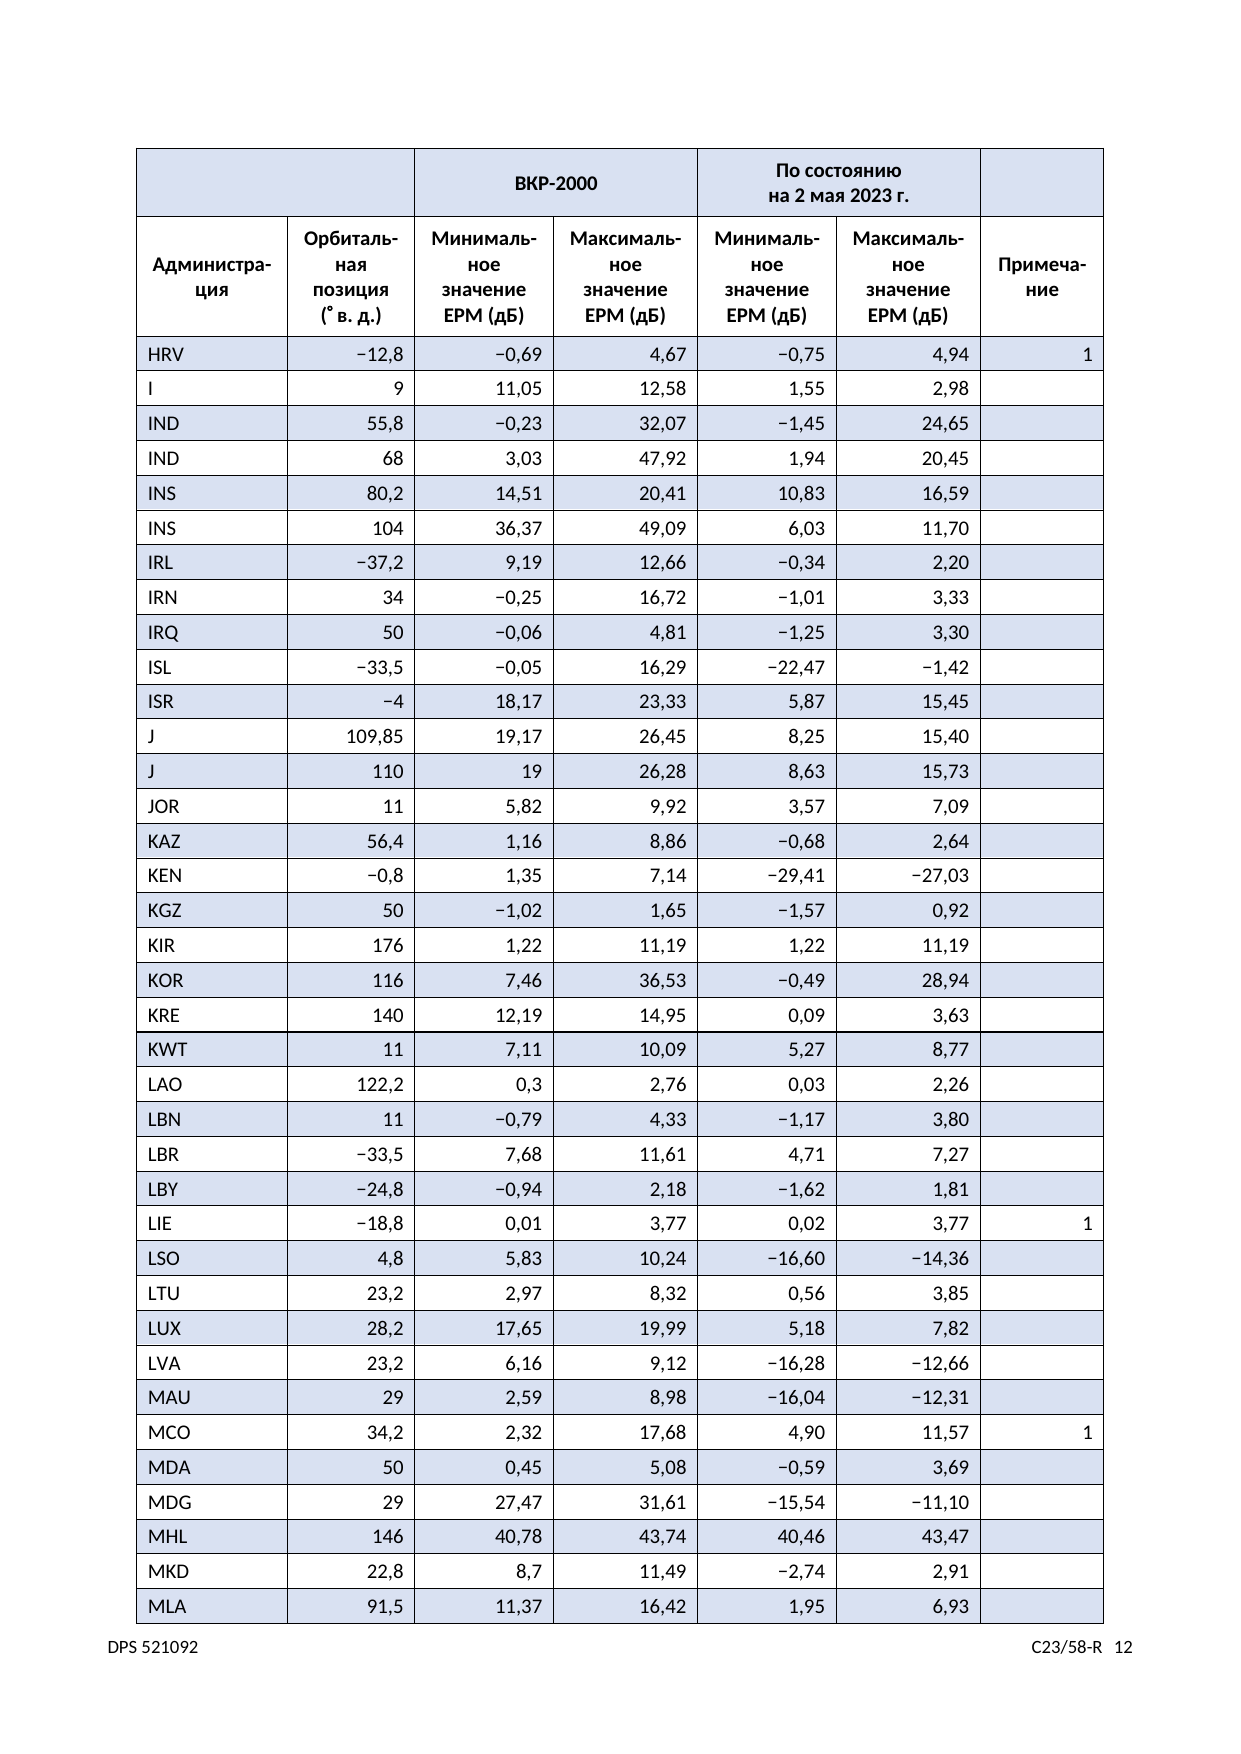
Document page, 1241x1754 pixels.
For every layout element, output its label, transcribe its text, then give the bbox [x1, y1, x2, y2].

table_cell 5,83 [415, 1241, 553, 1275]
table_cell 28,2 [288, 1311, 414, 1344]
table_cell 140 [288, 998, 414, 1031]
table_cell [981, 789, 1103, 823]
table_cell 110 [288, 754, 414, 788]
table_cell 3,63 [837, 998, 980, 1031]
table_cell 32,07 [554, 406, 697, 440]
table_cell 0,45 [415, 1450, 553, 1484]
table_cell 5,18 [698, 1311, 836, 1344]
table_cell 0,03 [698, 1067, 836, 1101]
table_cell 36,53 [554, 963, 697, 997]
table_cell 23,33 [554, 685, 697, 718]
table_cell [981, 406, 1103, 440]
table_cell −29,41 [698, 859, 836, 892]
table_cell 26,45 [554, 719, 697, 753]
table_cell MDA [137, 1450, 287, 1484]
table_cell 8,98 [554, 1380, 697, 1414]
table_cell 19 [415, 754, 553, 788]
table_cell KEN [137, 859, 287, 892]
table_cell 15,45 [837, 685, 980, 718]
table_cell HRV [137, 337, 287, 370]
table_cell Максимальное значение EPM (дБ) [554, 217, 697, 336]
table_cell −16,28 [698, 1346, 836, 1379]
table_cell [981, 1346, 1103, 1379]
table_cell 11,19 [837, 928, 980, 962]
table_cell −27,03 [837, 859, 980, 892]
table_cell LUX [137, 1311, 287, 1344]
table_cell 1,22 [415, 928, 553, 962]
table_cell 1,16 [415, 824, 553, 857]
table_cell 4,90 [698, 1415, 836, 1449]
table_cell 50 [288, 893, 414, 927]
table_cell [981, 545, 1103, 579]
table_cell 3,85 [837, 1276, 980, 1310]
table_cell −16,04 [698, 1380, 836, 1414]
table_cell 11,57 [837, 1415, 980, 1449]
table_cell [981, 441, 1103, 475]
table_cell INS [137, 511, 287, 544]
table_cell 50 [288, 615, 414, 649]
table_cell [981, 511, 1103, 544]
table_cell 20,41 [554, 476, 697, 509]
table_cell 9 [288, 371, 414, 405]
table_cell IND [137, 441, 287, 475]
table_cell LAO [137, 1067, 287, 1101]
table_cell [981, 1067, 1103, 1101]
table_cell −1,25 [698, 615, 836, 649]
table_cell −0,06 [415, 615, 553, 649]
table_cell [981, 476, 1103, 509]
table_cell 3,69 [837, 1450, 980, 1484]
table_cell J [137, 719, 287, 753]
table_cell 5,87 [698, 685, 836, 718]
table_cell LIE [137, 1206, 287, 1240]
table_cell 2,59 [415, 1380, 553, 1414]
table_cell 12,66 [554, 545, 697, 579]
table_cell [981, 719, 1103, 753]
table_cell KAZ [137, 824, 287, 857]
table_cell −0,75 [698, 337, 836, 370]
table_cell 1,22 [698, 928, 836, 962]
table_cell −16,60 [698, 1241, 836, 1275]
table_cell MCO [137, 1415, 287, 1449]
table_cell IND [137, 406, 287, 440]
table_cell 31,61 [554, 1485, 697, 1518]
table_cell 109,85 [288, 719, 414, 753]
table_cell 1 [981, 337, 1103, 370]
table_cell 11 [288, 789, 414, 823]
table_cell 4,94 [837, 337, 980, 370]
table_cell [981, 1520, 1103, 1553]
table_cell 40,46 [698, 1520, 836, 1553]
table_cell 11,70 [837, 511, 980, 544]
table_cell [981, 1241, 1103, 1275]
table_cell 18,17 [415, 685, 553, 718]
table_cell 2,20 [837, 545, 980, 579]
table_cell 11,05 [415, 371, 553, 405]
table_cell −12,66 [837, 1346, 980, 1379]
table_header ВКР-2000 [415, 149, 697, 216]
table_cell 29 [288, 1485, 414, 1518]
table_cell LTU [137, 1276, 287, 1310]
table_cell 0,56 [698, 1276, 836, 1310]
table_cell 104 [288, 511, 414, 544]
table_header [287, 149, 414, 216]
table_cell 7,14 [554, 859, 697, 892]
table_cell [981, 1137, 1103, 1171]
table_cell KGZ [137, 893, 287, 927]
table_cell 7,09 [837, 789, 980, 823]
table_cell 16,72 [554, 580, 697, 614]
table_cell 3,80 [837, 1102, 980, 1136]
table_cell [981, 1033, 1103, 1066]
table_cell 2,64 [837, 824, 980, 857]
table_cell 11,61 [554, 1137, 697, 1171]
table_cell 3,57 [698, 789, 836, 823]
table_cell KIR [137, 928, 287, 962]
table_cell 4,33 [554, 1102, 697, 1136]
table_cell −11,10 [837, 1485, 980, 1518]
table_cell MKD [137, 1554, 287, 1588]
table_cell 28,94 [837, 963, 980, 997]
table_cell 5,08 [554, 1450, 697, 1484]
table_cell 1,81 [837, 1172, 980, 1205]
table_cell 6,16 [415, 1346, 553, 1379]
table_cell 7,82 [837, 1311, 980, 1344]
table_header [981, 149, 1103, 216]
table_cell 9,12 [554, 1346, 697, 1379]
table_cell 12,19 [415, 998, 553, 1031]
table_cell 12,58 [554, 371, 697, 405]
table_cell 10,83 [698, 476, 836, 509]
table_cell −14,36 [837, 1241, 980, 1275]
table_cell −0,59 [698, 1450, 836, 1484]
table_cell 11 [288, 1102, 414, 1136]
table_cell 80,2 [288, 476, 414, 509]
table_cell −4 [288, 685, 414, 718]
table_cell 2,98 [837, 371, 980, 405]
table_cell 17,65 [415, 1311, 553, 1344]
table_cell 34,2 [288, 1415, 414, 1449]
table_cell 5,82 [415, 789, 553, 823]
table_cell 47,92 [554, 441, 697, 475]
table_cell 43,74 [554, 1520, 697, 1553]
table_cell [981, 1485, 1103, 1518]
table_cell 0,09 [698, 998, 836, 1031]
table_cell 19,17 [415, 719, 553, 753]
table_cell MDG [137, 1485, 287, 1518]
table_cell −1,45 [698, 406, 836, 440]
table_cell [981, 1276, 1103, 1310]
table_cell −1,02 [415, 893, 553, 927]
table_header По состоянию на 2 мая 2023 г. [698, 149, 980, 216]
table_cell [981, 1554, 1103, 1588]
table_cell 1,55 [698, 371, 836, 405]
table_cell 3,33 [837, 580, 980, 614]
table_cell 11,49 [554, 1554, 697, 1588]
table_cell −24,8 [288, 1172, 414, 1205]
table_cell [981, 1311, 1103, 1344]
table_cell −1,01 [698, 580, 836, 614]
table_cell 10,24 [554, 1241, 697, 1275]
table_cell 4,8 [288, 1241, 414, 1275]
table_cell 8,7 [415, 1554, 553, 1588]
table_cell 36,37 [415, 511, 553, 544]
table_cell [981, 685, 1103, 718]
table_cell [981, 963, 1103, 997]
table_cell 4,81 [554, 615, 697, 649]
table_cell −0,79 [415, 1102, 553, 1136]
table_cell 7,27 [837, 1137, 980, 1171]
table_cell [981, 824, 1103, 857]
table_header [137, 149, 287, 216]
table_cell LBY [137, 1172, 287, 1205]
table_cell 8,25 [698, 719, 836, 753]
table_cell KWT [137, 1033, 287, 1066]
table_cell Орбитальная позиция ( в. д.) [288, 217, 414, 336]
table_cell [981, 859, 1103, 892]
table_cell −1,42 [837, 650, 980, 683]
table_cell 11 [288, 1033, 414, 1066]
table_cell 19,99 [554, 1311, 697, 1344]
table_cell Минимальное значение EPM (дБ) [698, 217, 836, 336]
table_cell 2,76 [554, 1067, 697, 1101]
table_cell 8,32 [554, 1276, 697, 1310]
table_cell KRE [137, 998, 287, 1031]
table_cell 55,8 [288, 406, 414, 440]
table_cell IRL [137, 545, 287, 579]
table_cell 176 [288, 928, 414, 962]
table_cell [981, 998, 1103, 1031]
table_cell [981, 1380, 1103, 1414]
table_cell −0,34 [698, 545, 836, 579]
table_cell −0,68 [698, 824, 836, 857]
table_cell 27,47 [415, 1485, 553, 1518]
table_cell 43,47 [837, 1520, 980, 1553]
table_cell 49,09 [554, 511, 697, 544]
table_cell 23,2 [288, 1276, 414, 1310]
table_cell 23,2 [288, 1346, 414, 1379]
table_cell IRN [137, 580, 287, 614]
table_cell 56,4 [288, 824, 414, 857]
table_cell −33,5 [288, 1137, 414, 1171]
table_cell 9,92 [554, 789, 697, 823]
table_cell 0,02 [698, 1206, 836, 1240]
table_cell MLA [137, 1589, 287, 1623]
table_cell [981, 580, 1103, 614]
table_cell [981, 1589, 1103, 1623]
table_cell −37,2 [288, 545, 414, 579]
table_cell 1 [981, 1206, 1103, 1240]
table_cell −2,74 [698, 1554, 836, 1588]
table_cell 7,11 [415, 1033, 553, 1066]
table_cell INS [137, 476, 287, 509]
table_cell Администрация [137, 217, 287, 336]
table_cell 2,26 [837, 1067, 980, 1101]
table_cell 91,5 [288, 1589, 414, 1623]
table_cell MAU [137, 1380, 287, 1414]
table_cell [981, 1172, 1103, 1205]
table_cell [981, 928, 1103, 962]
table_cell 15,40 [837, 719, 980, 753]
table_cell 50 [288, 1450, 414, 1484]
table_cell −1,57 [698, 893, 836, 927]
table_cell 0,92 [837, 893, 980, 927]
table_cell LSO [137, 1241, 287, 1275]
table_cell I [137, 371, 287, 405]
table_cell −0,25 [415, 580, 553, 614]
table_cell −1,62 [698, 1172, 836, 1205]
table_cell 22,8 [288, 1554, 414, 1588]
table_cell MHL [137, 1520, 287, 1553]
table_cell 24,65 [837, 406, 980, 440]
table_cell −0,69 [415, 337, 553, 370]
table_cell 10,09 [554, 1033, 697, 1066]
table_cell −0,05 [415, 650, 553, 683]
table_cell 4,71 [698, 1137, 836, 1171]
table_cell 16,42 [554, 1589, 697, 1623]
table_cell 11,19 [554, 928, 697, 962]
table_cell −0,8 [288, 859, 414, 892]
table_cell [981, 754, 1103, 788]
table_cell −12,8 [288, 337, 414, 370]
table_cell LVA [137, 1346, 287, 1379]
table_cell 26,28 [554, 754, 697, 788]
table_cell J [137, 754, 287, 788]
table_cell ISL [137, 650, 287, 683]
table_cell −0,49 [698, 963, 836, 997]
table_cell JOR [137, 789, 287, 823]
table_cell 3,77 [837, 1206, 980, 1240]
table_cell 14,95 [554, 998, 697, 1031]
table_cell 1,35 [415, 859, 553, 892]
table_cell 3,30 [837, 615, 980, 649]
table_cell 2,32 [415, 1415, 553, 1449]
table_cell [981, 893, 1103, 927]
table_cell ISR [137, 685, 287, 718]
table_cell 68 [288, 441, 414, 475]
table_cell 4,67 [554, 337, 697, 370]
table_cell −22,47 [698, 650, 836, 683]
table_cell 40,78 [415, 1520, 553, 1553]
table_cell 3,03 [415, 441, 553, 475]
table_cell 16,29 [554, 650, 697, 683]
table_cell LBN [137, 1102, 287, 1136]
table_cell 8,86 [554, 824, 697, 857]
table_cell 7,68 [415, 1137, 553, 1171]
table_cell Максимальное значение EPM (дБ) [837, 217, 980, 336]
table_cell [981, 1450, 1103, 1484]
table_cell [981, 615, 1103, 649]
table_cell 1,95 [698, 1589, 836, 1623]
table_cell [981, 1102, 1103, 1136]
table_cell Минимальное значение EPM (дБ) [415, 217, 553, 336]
table_cell 2,97 [415, 1276, 553, 1310]
table_cell 0,01 [415, 1206, 553, 1240]
table_cell 1 [981, 1415, 1103, 1449]
table_cell 1,94 [698, 441, 836, 475]
table_cell LBR [137, 1137, 287, 1171]
table_cell 29 [288, 1380, 414, 1414]
table_cell 5,27 [698, 1033, 836, 1066]
table_cell 34 [288, 580, 414, 614]
table_cell 11,37 [415, 1589, 553, 1623]
table_cell 2,18 [554, 1172, 697, 1205]
table_cell IRQ [137, 615, 287, 649]
table_cell 6,03 [698, 511, 836, 544]
table_cell 6,93 [837, 1589, 980, 1623]
table_cell −15,54 [698, 1485, 836, 1518]
table_cell −0,94 [415, 1172, 553, 1205]
table_cell −0,23 [415, 406, 553, 440]
table_cell 14,51 [415, 476, 553, 509]
table_cell 8,63 [698, 754, 836, 788]
table_cell 7,46 [415, 963, 553, 997]
table_cell 8,77 [837, 1033, 980, 1066]
table_cell 0,3 [415, 1067, 553, 1101]
table_cell 16,59 [837, 476, 980, 509]
table_cell 20,45 [837, 441, 980, 475]
table_cell [981, 650, 1103, 683]
table_cell 9,19 [415, 545, 553, 579]
table_cell 116 [288, 963, 414, 997]
table_cell −1,17 [698, 1102, 836, 1136]
table_cell 122,2 [288, 1067, 414, 1101]
table_cell −18,8 [288, 1206, 414, 1240]
table_cell −33,5 [288, 650, 414, 683]
table_cell Примечание [981, 217, 1103, 336]
table_cell −12,31 [837, 1380, 980, 1414]
table_cell 146 [288, 1520, 414, 1553]
table_cell 2,91 [837, 1554, 980, 1588]
table_cell 1,65 [554, 893, 697, 927]
table_cell 3,77 [554, 1206, 697, 1240]
table_cell 17,68 [554, 1415, 697, 1449]
table_cell KOR [137, 963, 287, 997]
table_cell [981, 371, 1103, 405]
table_cell 15,73 [837, 754, 980, 788]
